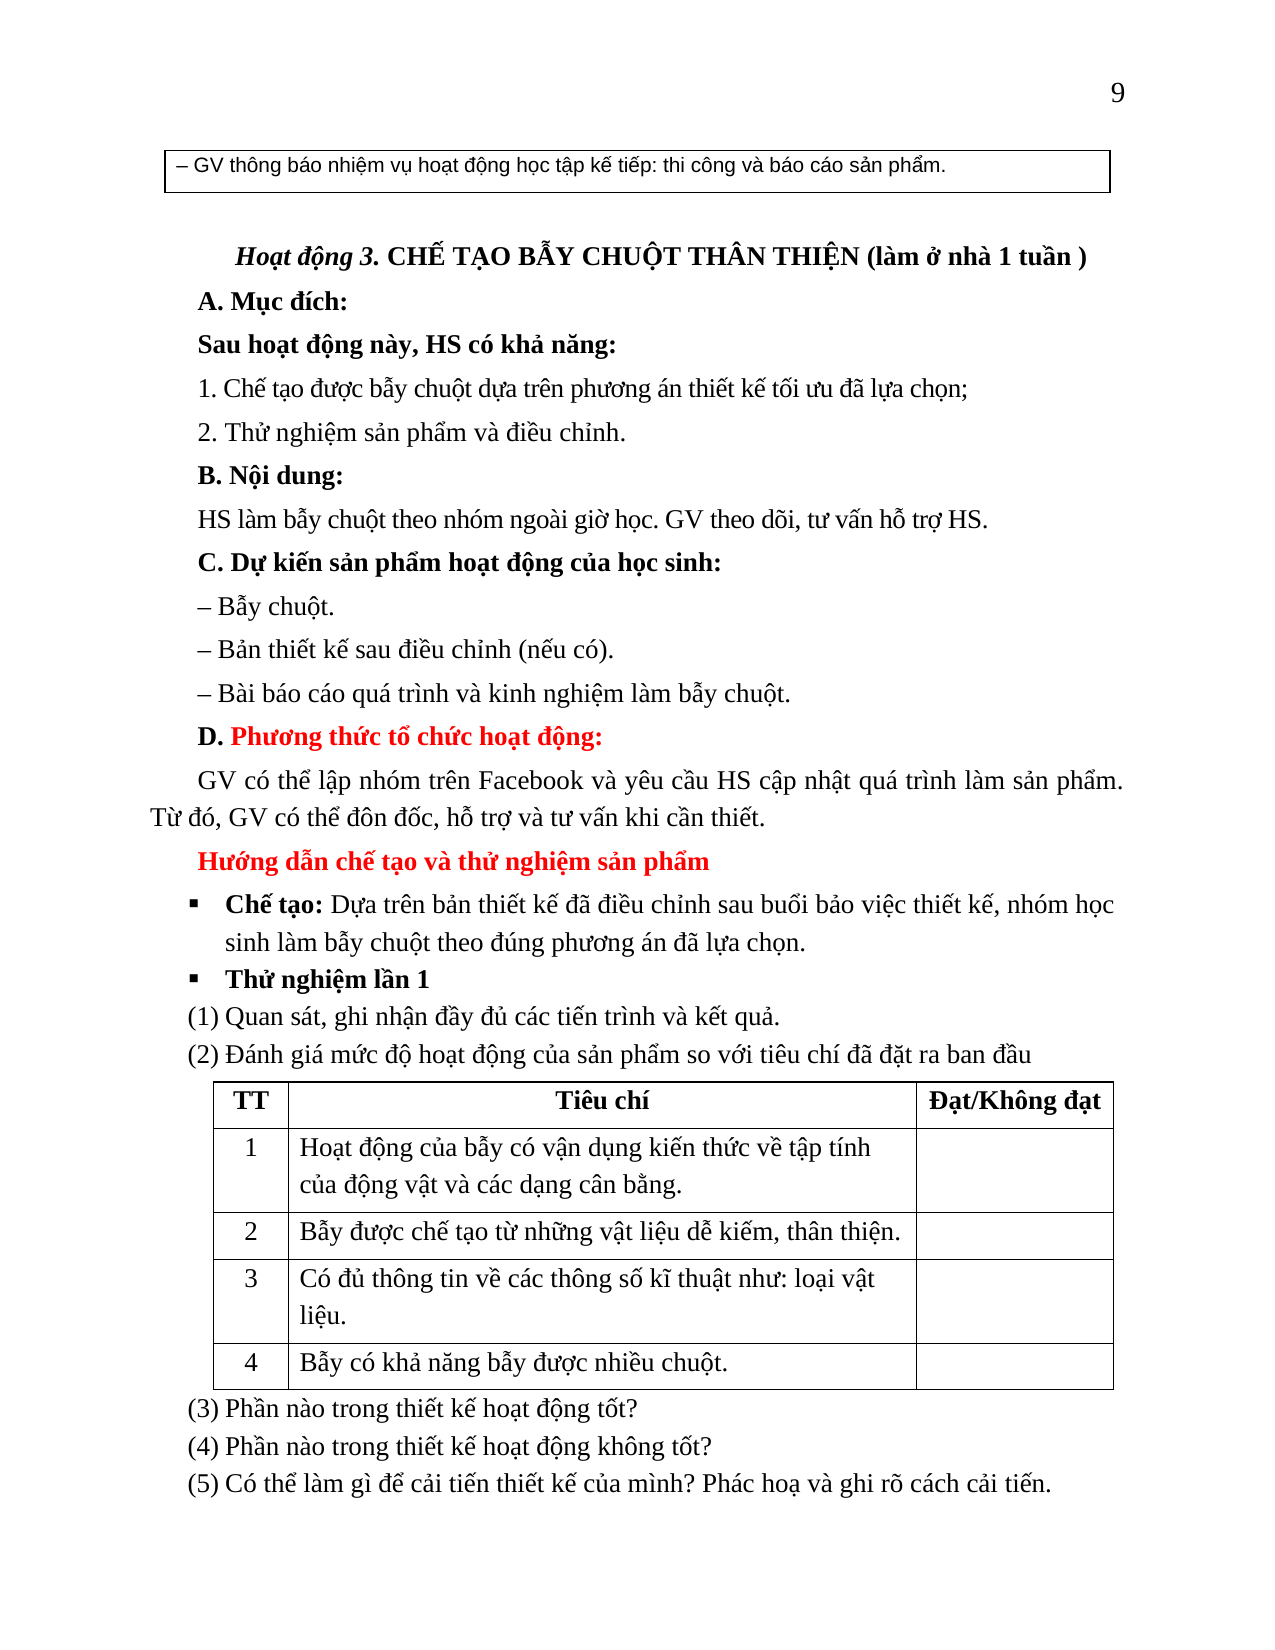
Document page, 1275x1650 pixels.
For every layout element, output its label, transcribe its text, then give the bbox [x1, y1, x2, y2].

list Có thể làm gì để cải tiến thiết kế của mình? Phác hoạ và ghi rõ cách cải tiến. [187, 1467, 1125, 1498]
table_cell Hoạt động của bẫy có vận dụng kiến thức về tập tính của động vật và các dạng cân bằng. [289, 1129, 916, 1212]
text HS làm bẫy chuột theo nhóm ngoài giờ học. GV theo dõi, tư vấn hỗ trợ HS. [150, 503, 1125, 534]
text B. Nội dung: [150, 459, 1125, 490]
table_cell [166, 151, 1109, 192]
text 1. Chế tạo được bẫy chuột dựa trên phương án thiết kế tối ưu đã lựa chọn; [150, 372, 1125, 403]
table_header Tiêu chí [289, 1083, 916, 1128]
table_cell [917, 1260, 1113, 1343]
list Thử nghiệm lần 1 [187, 963, 1125, 994]
text – Bẫy chuột. [150, 590, 1125, 621]
table_cell Bẫy được chế tạo từ những vật liệu dễ kiếm, thân thiện. [289, 1213, 916, 1259]
text GV có thể lập nhóm trên Facebook và yêu cầu HS cập nhật quá trình làm sản phẩm. Từ đó, GV có thể đôn đốc, hỗ trợ và tư vấn khi cần thiết. [150, 764, 1125, 832]
table_cell Bẫy có khả năng bẫy được nhiều chuột. [289, 1344, 916, 1389]
list Phần nào trong thiết kế hoạt động không tốt? [187, 1430, 1125, 1461]
text Hướng dẫn chế tạo và thử nghiệm sản phẩm [150, 845, 1125, 876]
table_cell 3 [214, 1260, 288, 1343]
list Phần nào trong thiết kế hoạt động tốt? [187, 1392, 1125, 1423]
table_header TT [214, 1083, 288, 1128]
text – Bài báo cáo quá trình và kinh nghiệm làm bẫy chuột. [150, 677, 1125, 708]
text D. Phương thức tổ chức hoạt động: [150, 720, 1125, 752]
table_cell 4 [214, 1344, 288, 1389]
table_cell Có đủ thông tin về các thông số kĩ thuật như: loại vật liệu. [289, 1260, 916, 1343]
text C. Dự kiến sản phẩm hoạt động của học sinh: [150, 546, 1125, 577]
text Sau hoạt động này, HS có khả năng: [150, 328, 1125, 360]
text Hoạt động 3. CHẾ TẠO BẪY CHUỘT THÂN THIỆN (làm ở nhà 1 tuần ) [150, 240, 1125, 271]
table_cell [917, 1129, 1113, 1212]
table_cell 2 [214, 1213, 288, 1259]
table_cell 1 [214, 1129, 288, 1212]
text – Bản thiết kế sau điều chỉnh (nếu có). [150, 633, 1125, 664]
text A. Mục đích: [150, 285, 1125, 316]
table_cell [917, 1213, 1113, 1259]
table_header Đạt/Không đạt [917, 1083, 1113, 1128]
list Đánh giá mức độ hoạt động của sản phẩm so với tiêu chí đã đặt ra ban đầu [187, 1038, 1125, 1069]
text 2. Thử nghiệm sản phẩm và điều chỉnh. [150, 416, 1125, 447]
list Quan sát, ghi nhận đầy đủ các tiến trình và kết quả. [187, 1001, 1125, 1032]
table_cell [917, 1344, 1113, 1389]
list Chế tạo: Dựa trên bản thiết kế đã điều chỉnh sau buổi bảo việc thiết kế, nhóm học sinh làm bẫy chuột theo đúng phương án đã lựa chọn. [187, 888, 1125, 957]
